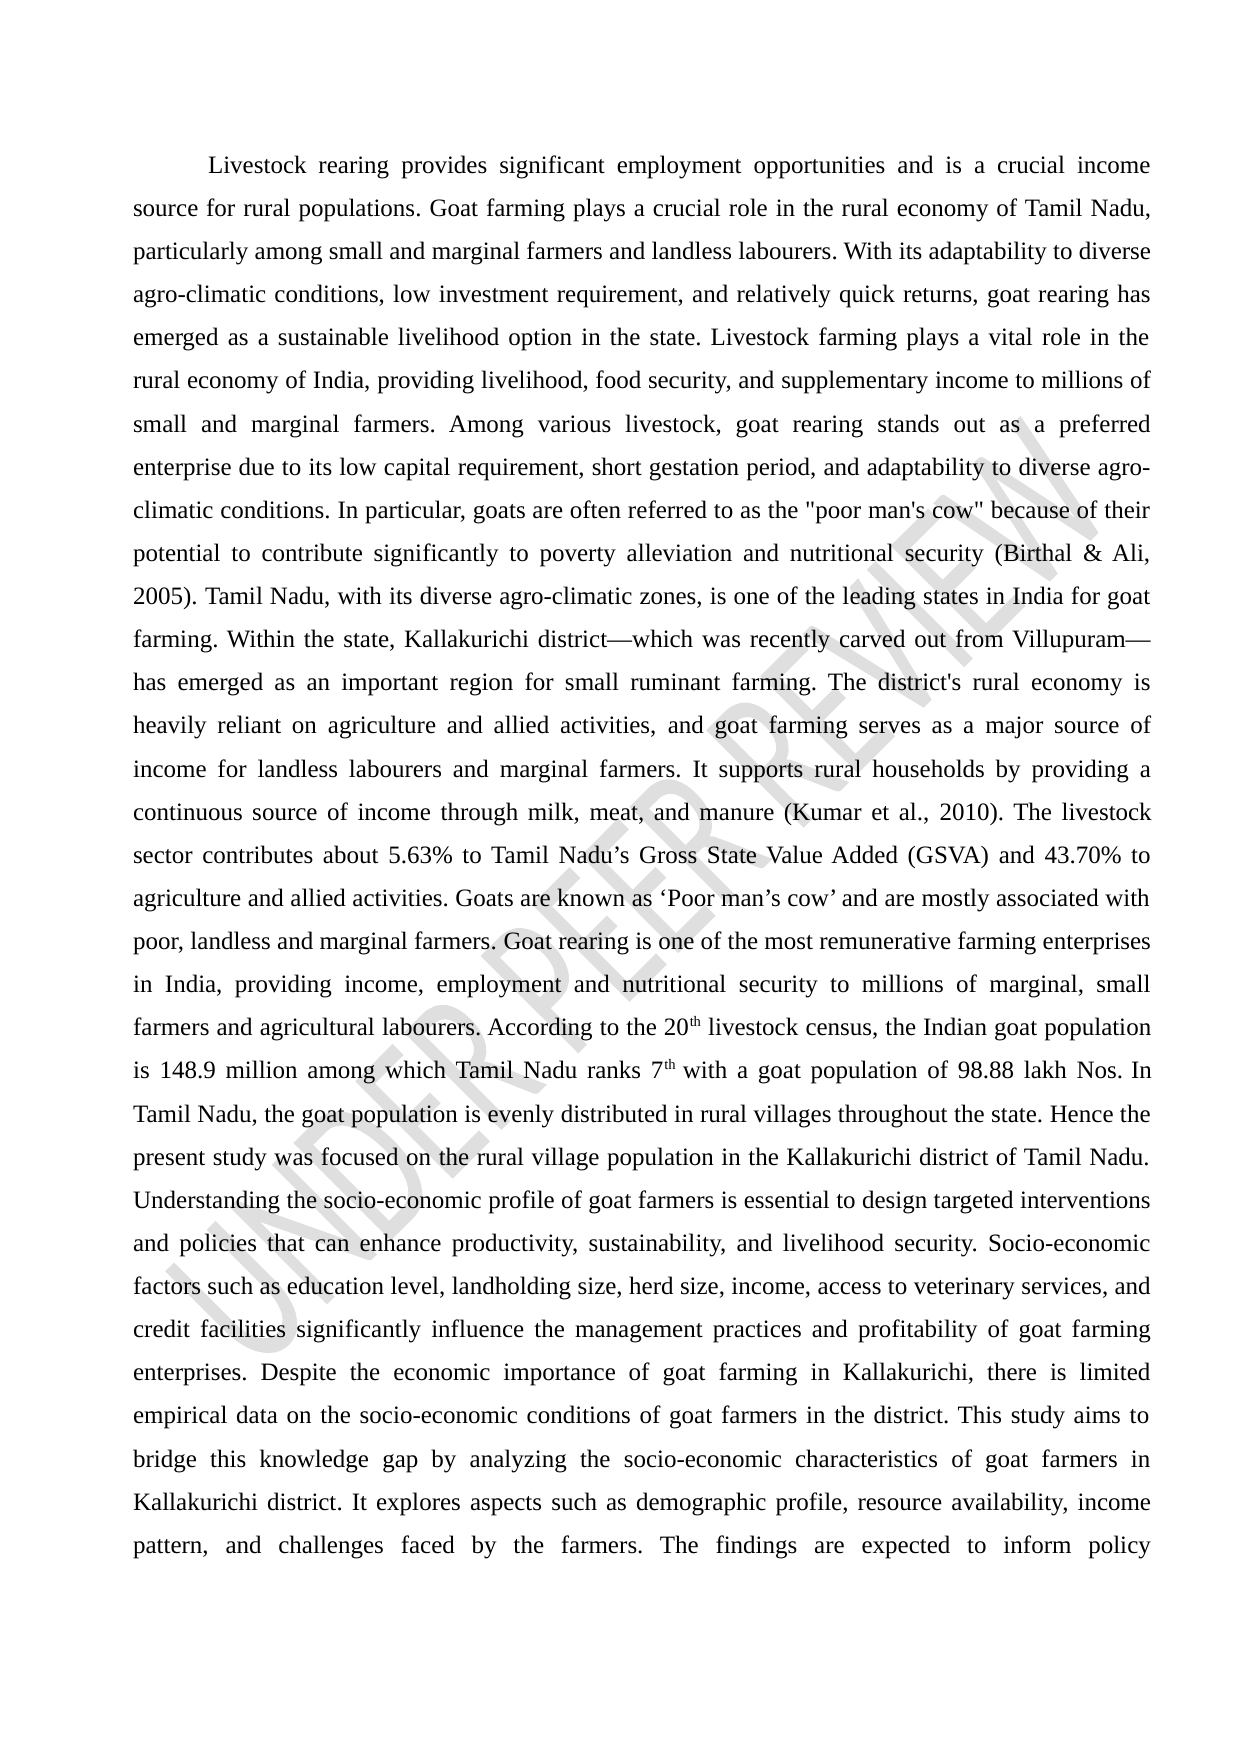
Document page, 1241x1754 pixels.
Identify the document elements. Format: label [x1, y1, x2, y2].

text [133, 150, 1152, 1559]
